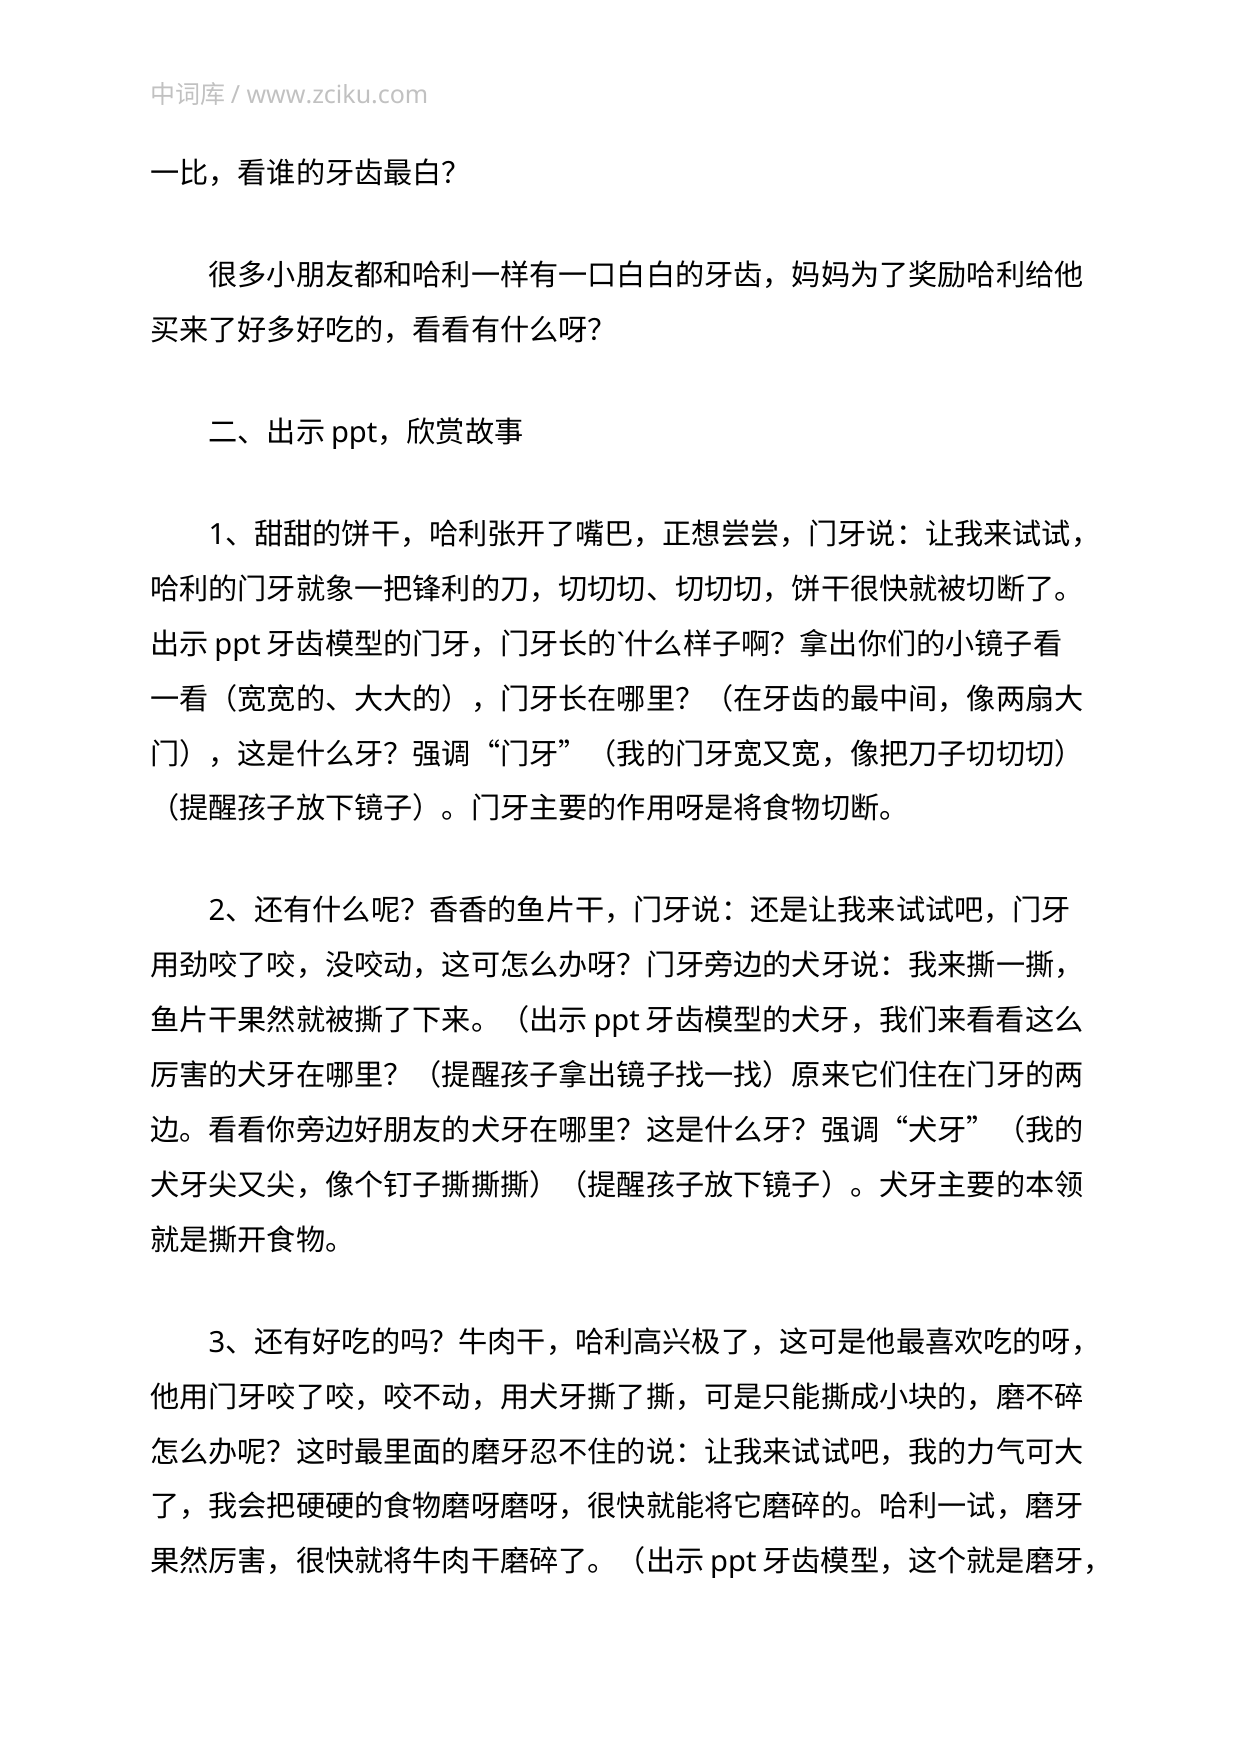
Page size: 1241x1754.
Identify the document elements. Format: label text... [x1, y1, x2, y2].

text 很多小朋友都和哈利一样有一口白白的牙齿，妈妈为了奖励哈利给他买来了好多好吃的，看看有什么呀？ [150, 252, 1090, 349]
text 二、出示ppt，欣赏故事 [150, 408, 1090, 451]
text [150, 1318, 1090, 1580]
text 1、甜甜的饼干，哈利张开了嘴巴，正想尝尝，门牙说：让我来试试，哈利的门牙就象一把锋利的刀，切切切、切切切，饼干很快就被切断了。出示ppt牙齿模型的门牙，门牙长的`什么样子啊？拿出你们的小镜子看一看（宽宽的、大大的），门牙长在哪里？（在牙齿的最中间，像两扇大门），这是什么牙？强调“门牙”（我的门牙宽又宽，像把刀子切切切）（提醒孩子放下镜子）。门牙主要的作用呀是将食物切断。 [150, 510, 1090, 827]
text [150, 150, 1090, 192]
text 2、还有什么呢？香香的鱼片干，门牙说：还是让我来试试吧，门牙用劲咬了咬，没咬动，这可怎么办呀？门牙旁边的犬牙说：我来撕一撕，鱼片干果然就被撕了下来。（出示ppt牙齿模型的犬牙，我们来看看这么厉害的犬牙在哪里？（提醒孩子拿出镜子找一找）原来它们住在门牙的两边。看看你旁边好朋友的犬牙在哪里？这是什么牙？强调“犬牙”（我的犬牙尖又尖，像个钉子撕撕撕）（提醒孩子放下镜子）。犬牙主要的本领就是撕开食物。 [150, 887, 1090, 1259]
